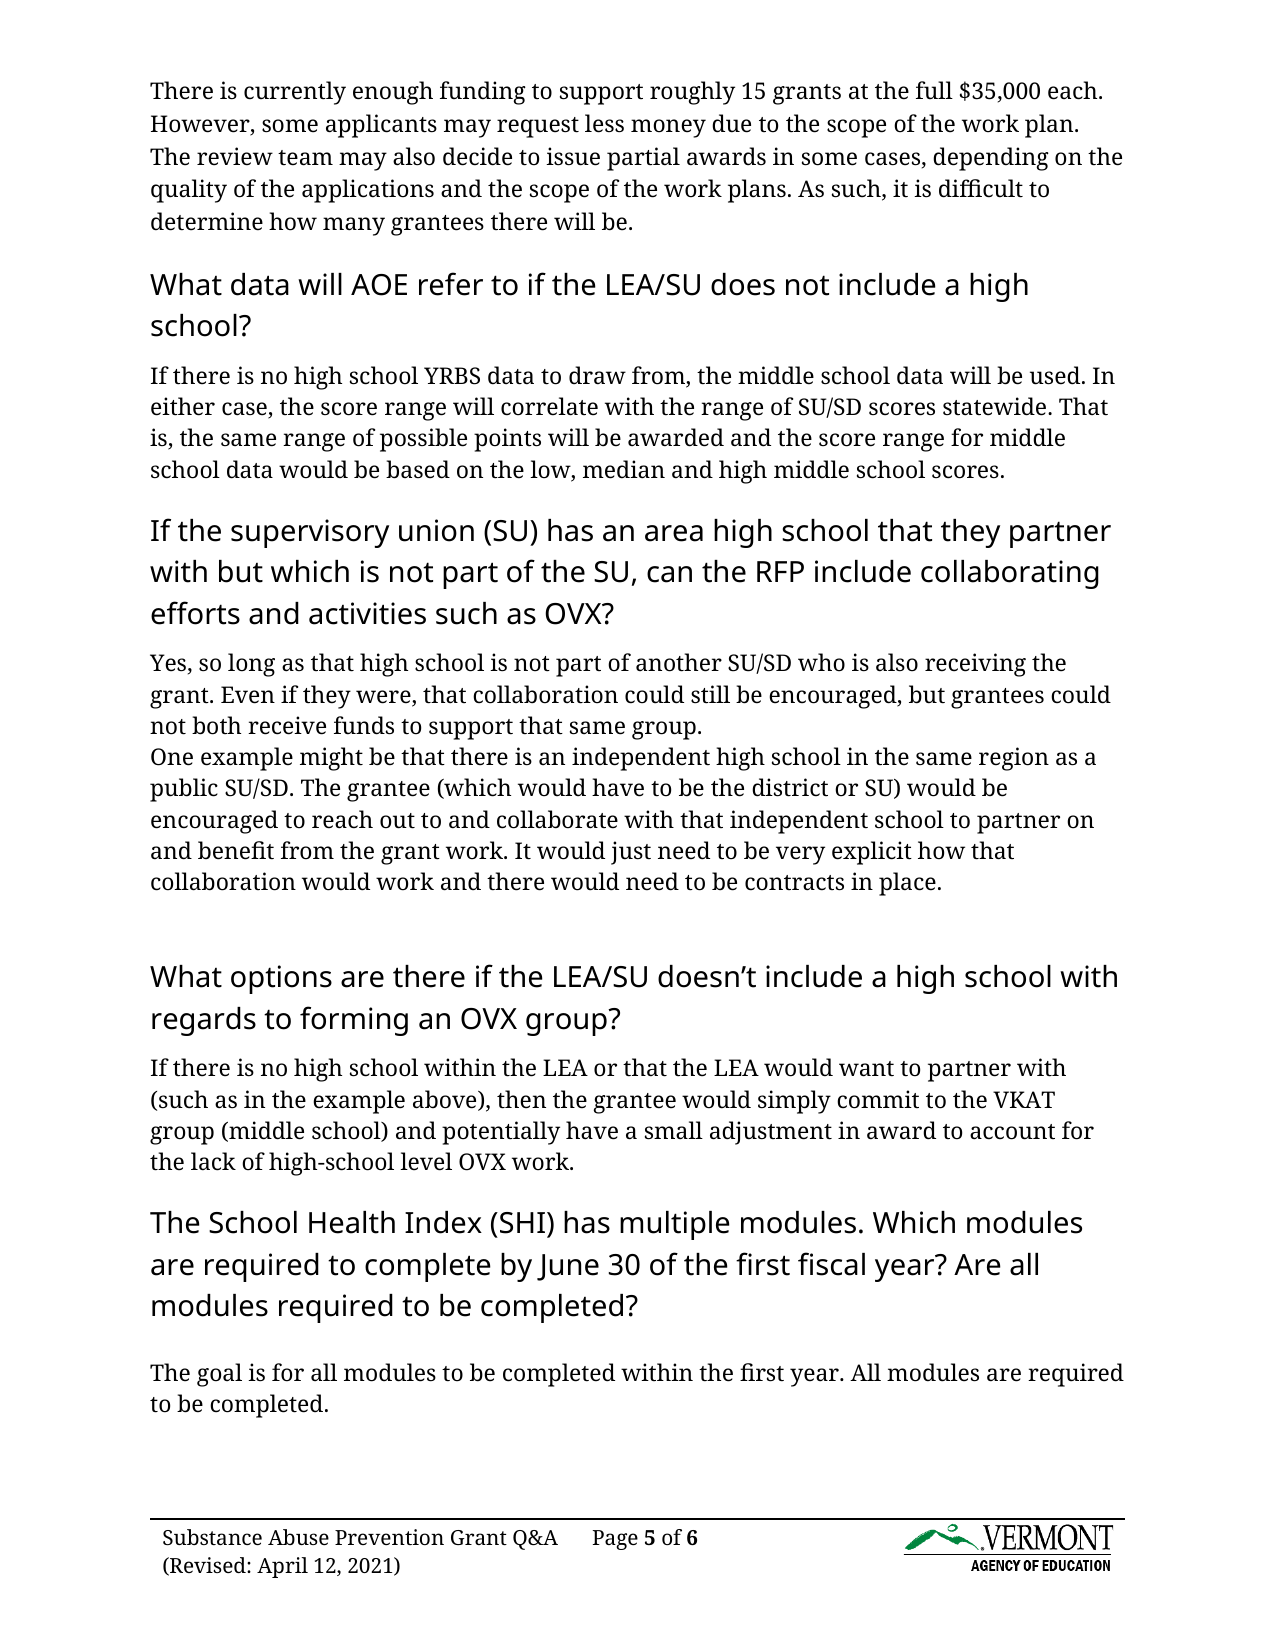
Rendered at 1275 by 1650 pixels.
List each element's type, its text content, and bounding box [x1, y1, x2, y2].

picture [903, 1523, 1114, 1576]
subtitle The School Health Index (SHI) has multiple modules. Which modules are required to complete by June 30 of the first fiscal year? Are all modules required to be completed? [150, 1202, 1125, 1325]
text If there is no high school within the LEA or that the LEA would want to partner with (such as in the example above), then the grantee would simply commit to the VKAT group (middle school) and potentially have a small adjustment in award to account for the lack of high-school level OVX work. [150, 1052, 1125, 1177]
subtitle What data will AOE refer to if the LEA/SU does not include a high school? [150, 264, 1125, 345]
text One example might be that there is an independent high school in the same region as a public SU/SD. The grantee (which would have to be the district or SU) would be encouraged to reach out to and collaborate with that independent school to partner on and benefit from the grant work. It would just need to be very explicit how that collaboration would work and there would need to be contracts in place. [150, 741, 1125, 897]
text If there is no high school YRBS data to draw from, the middle school data will be used. In either case, the score range will correlate with the range of SU/SD scores statewide. That is, the same range of possible points will be awarded and the score range for middle school data would be based on the low, median and high middle school scores. [150, 360, 1125, 485]
subtitle What options are there if the LEA/SU doesn’t include a high school with regards to forming an OVX group? [150, 956, 1125, 1038]
text Yes, so long as that high school is not part of another SU/SD who is also receiving the grant. Even if they were, that collaboration could still be encouraged, but grantees could not both receive funds to support that same group. [150, 647, 1125, 741]
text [150, 75, 1125, 237]
subtitle If the supervisory union (SU) has an area high school that they partner with but which is not part of the SU, can the RFP include collaborating efforts and activities such as OVX? [150, 510, 1125, 633]
text The goal is for all modules to be completed within the first year. All modules are required to be completed. [150, 1356, 1125, 1419]
